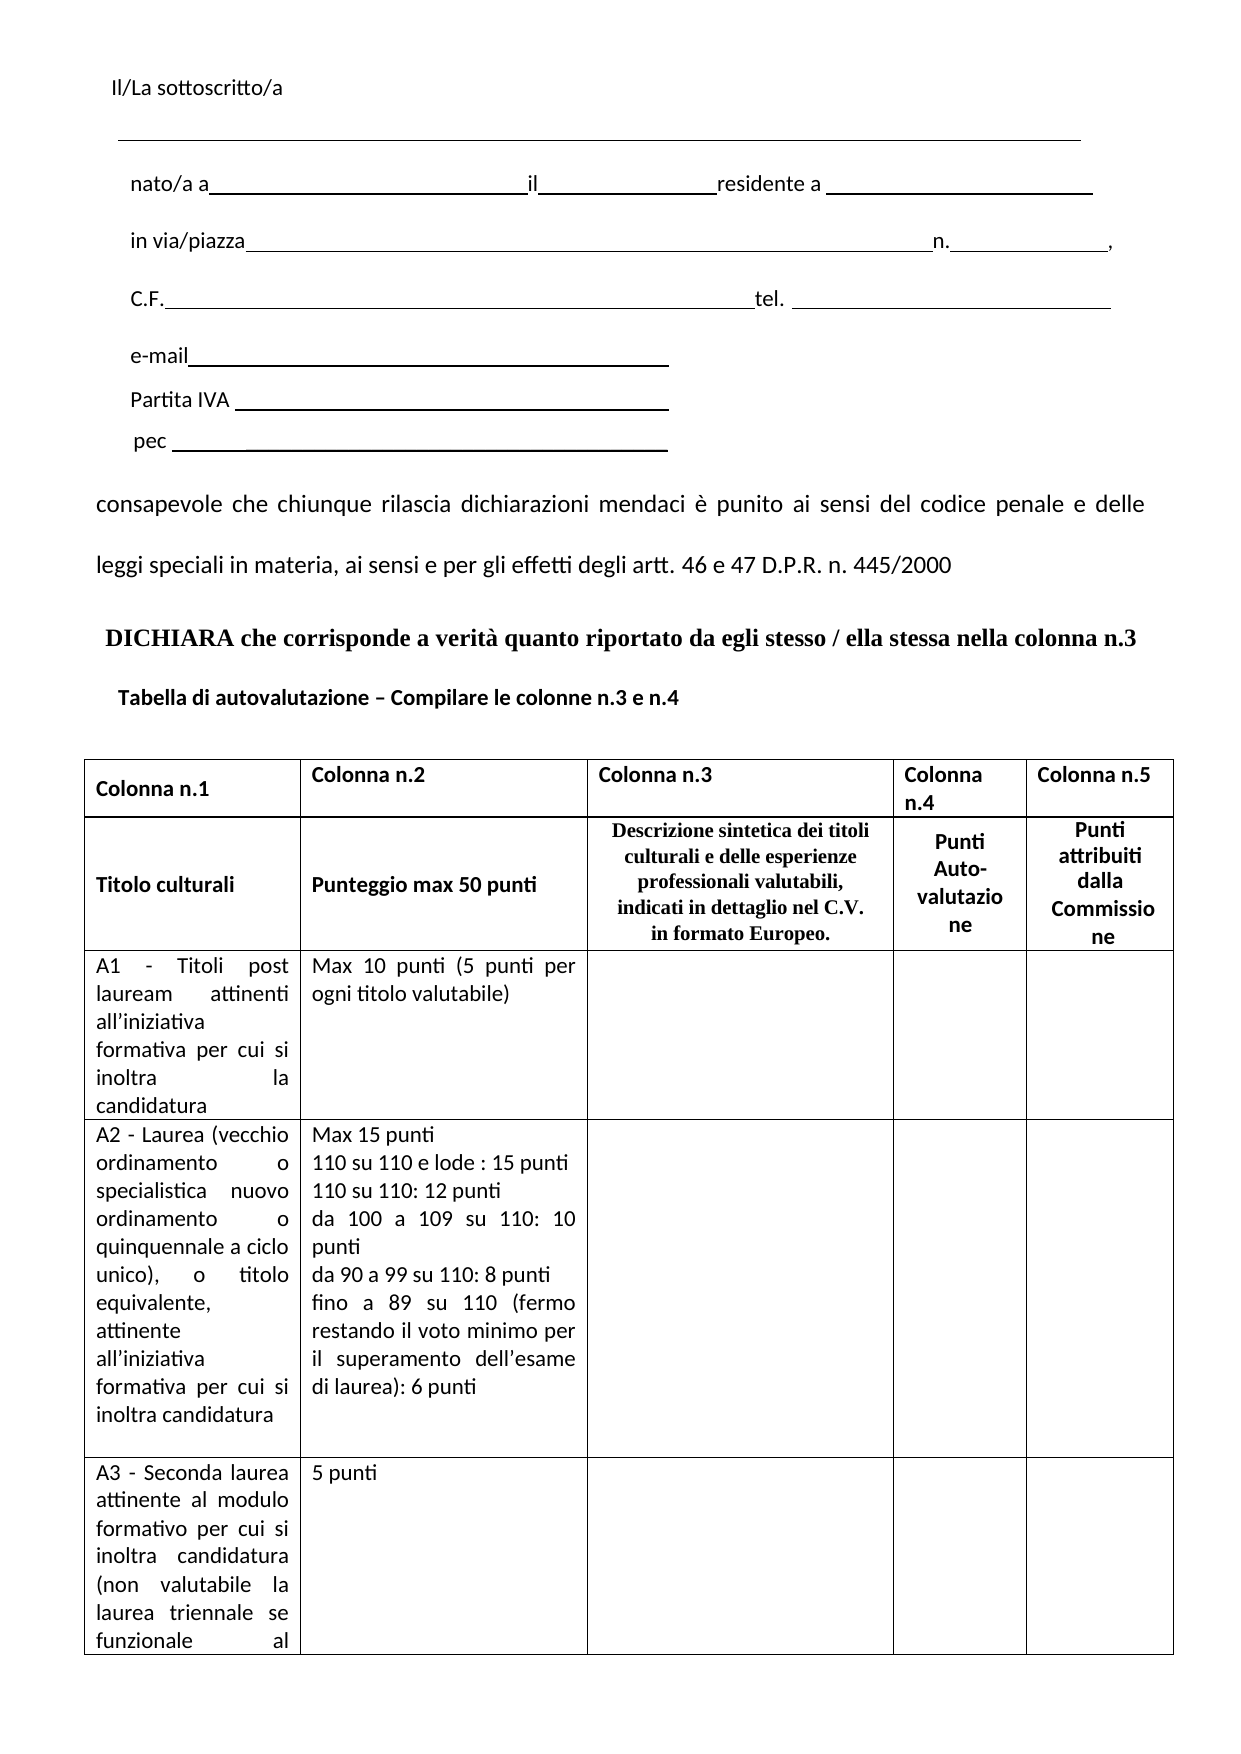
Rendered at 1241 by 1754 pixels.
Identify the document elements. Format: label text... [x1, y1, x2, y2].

text Partita IVA [130, 385, 645, 413]
table_cell Titolo culturali [85, 818, 300, 950]
table_cell [588, 1458, 893, 1654]
table_cell [894, 951, 1026, 1119]
table_cell Punti Auto-valutazione [894, 818, 1026, 950]
table_header Colonna n.1 [85, 760, 300, 816]
table_cell Max 15 punti 110 su 110 e lode : 15 punti 110 su 110: 12 punti da 100 a 109 su 110: 10 punti da 90 a 99 su 110: 8 punti fino a 89 su 110 (fermo restando il voto minimo per il superamento dell’esame di laurea): 6 punti [301, 1120, 587, 1457]
table_cell 5 punti [301, 1458, 587, 1654]
text nato/a a il residente a [130, 169, 1089, 197]
text pec _____________________________________ [118, 429, 1146, 453]
table_cell Punteggio max 50 punti [301, 818, 587, 950]
table_cell [894, 1458, 1026, 1654]
text Tabella di autovalutazione – Compilare le colonne n.3 e n.4 [118, 686, 1146, 711]
table_cell Max 10 punti (5 punti per ogni titolo valutabile) [301, 951, 587, 1119]
table_cell [1027, 1458, 1173, 1654]
table_cell [1027, 951, 1173, 1119]
table_cell [1027, 1120, 1173, 1457]
text DICHIARA che corrisponde a verità quanto riportato da egli stesso / ella stessa nella colonna n.3 [96, 623, 1146, 651]
table_cell Punti attribuiti dalla Commissione [1027, 818, 1173, 950]
table_cell [588, 1120, 893, 1457]
table_cell [894, 1120, 1026, 1457]
table_header Colonna n.5 [1027, 760, 1173, 816]
text consapevole che chiunque rilascia dichiarazioni mendaci è punito ai sensi del codice penale e delle leggi speciali in materia, ai sensi e per gli effetti degli artt. 46 e 47 D.P.R. n. 445/2000 [96, 488, 1146, 580]
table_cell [85, 1458, 300, 1654]
table_header Colonna n.3 [588, 760, 893, 816]
table_header Colonna n.2 [301, 760, 587, 816]
table_cell A1 - Titoli post lauream attinenti all’iniziativa formativa per cui si inoltra la candidatura [85, 951, 300, 1119]
text in via/piazza n. , [130, 227, 1089, 255]
table_cell A2 - Laurea (vecchio ordinamento o specialistica nuovo ordinamento o quinquennale a ciclo unico), o titolo equivalente, attinente all’iniziativa formativa per cui si inoltra candidatura [85, 1120, 300, 1457]
text C.F. tel. [130, 284, 1146, 312]
table_cell [588, 951, 893, 1119]
text Il/La sottoscritto/a [96, 73, 1146, 101]
table_header Colonna n.4 [894, 760, 1026, 816]
text e-mail [130, 341, 645, 369]
table_cell Descrizione sintetica dei titoli culturali e delle esperienze professionali valutabili, indicati in dettaglio nel C.V. in formato Europeo. [588, 818, 893, 950]
